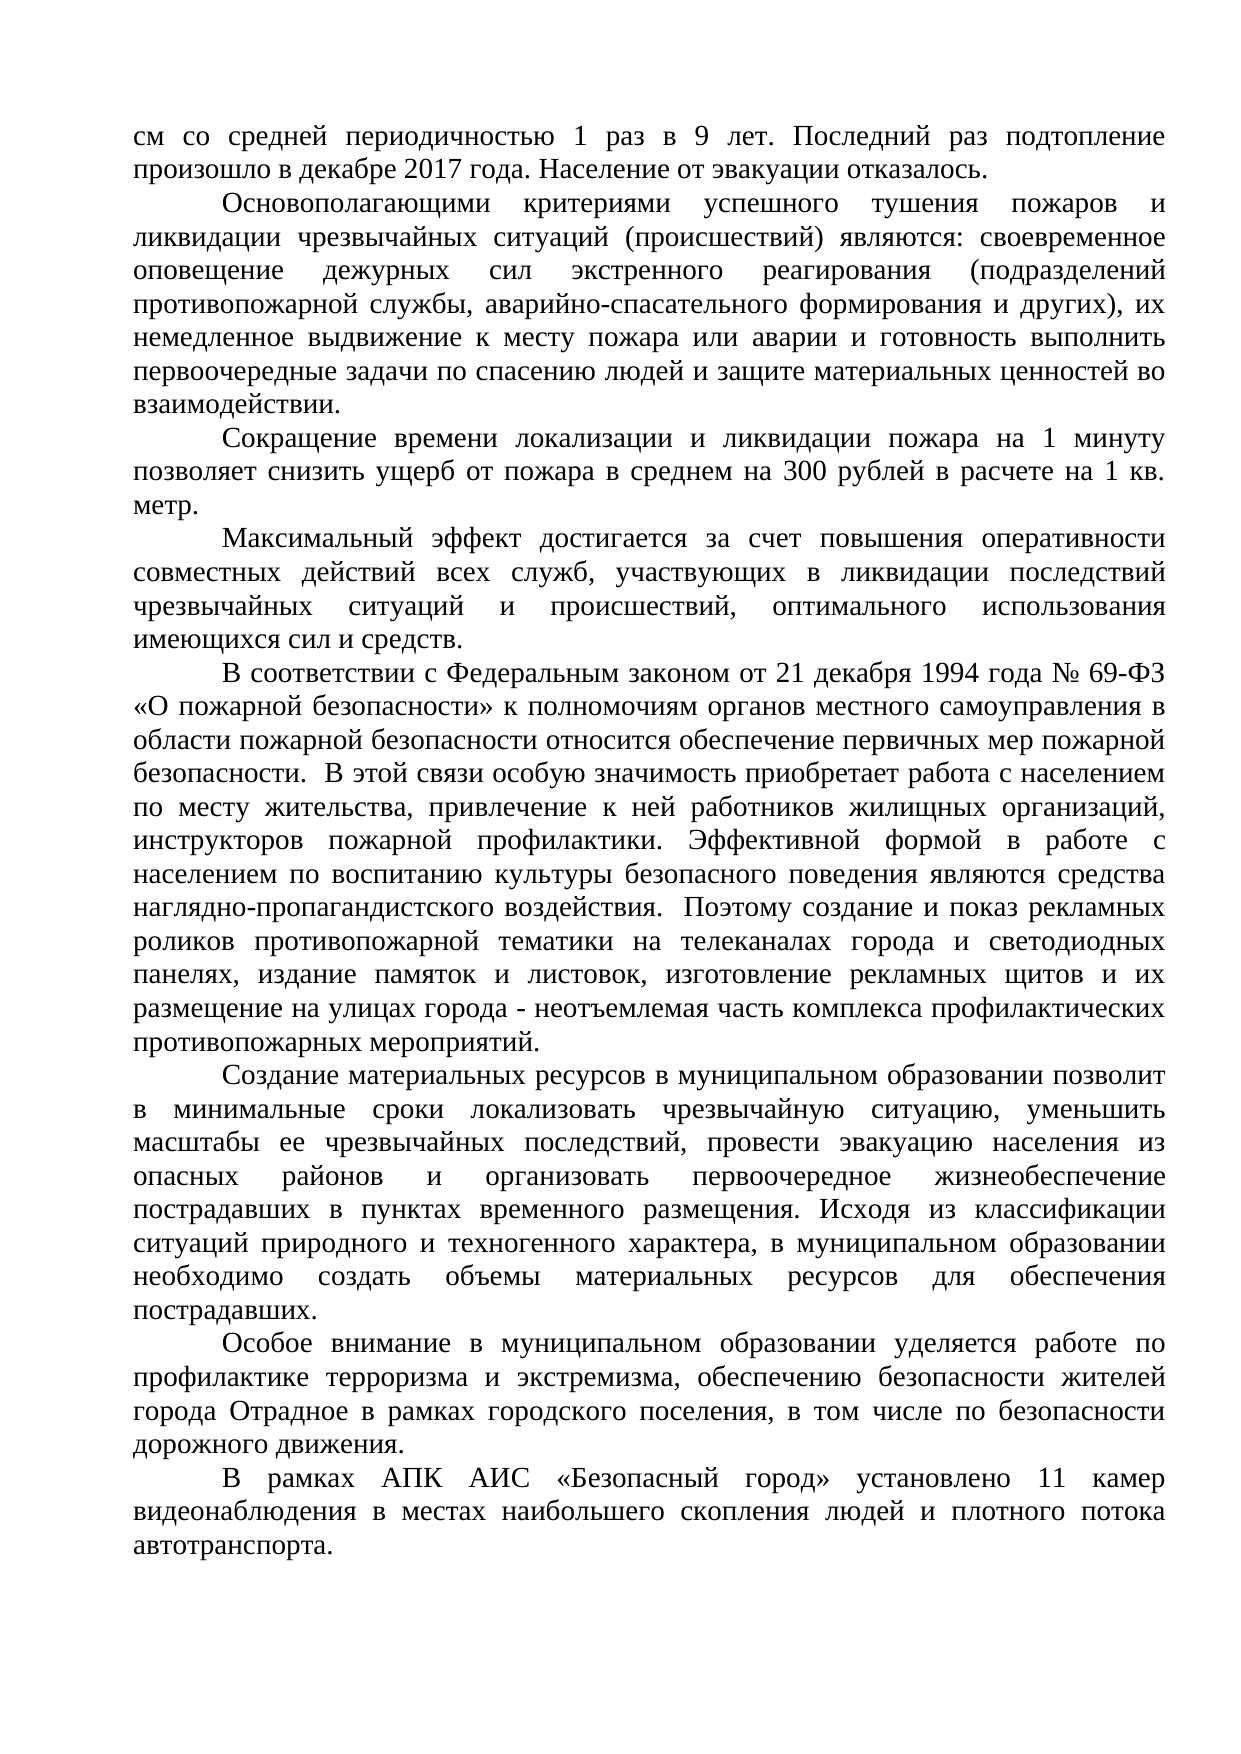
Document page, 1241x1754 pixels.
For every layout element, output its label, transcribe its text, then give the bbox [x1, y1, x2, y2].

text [133, 118, 1167, 185]
text Максимальный эффект достигается за счет повышения оперативности совместных действий всех служб, участвующих в ликвидации последствий чрезвычайных ситуаций и происшествий, оптимального использования имеющихся сил и средств. [133, 521, 1167, 655]
text В рамках АПК АИС «Безопасный город» установлено 11 камер видеонаблюдения в местах наибольшего скопления людей и плотного потока автотранспорта. [133, 1460, 1167, 1560]
text Сокращение времени локализации и ликвидации пожара на 1 минуту позволяет снизить ущерб от пожара в среднем на 300 рублей в расчете на 1 кв. метр. [133, 420, 1167, 521]
text Создание материальных ресурсов в муниципальном образовании позволит в минимальные сроки локализовать чрезвычайную ситуацию, уменьшить масштабы ее чрезвычайных последствий, провести эвакуацию населения из опасных районов и организовать первоочередное жизнеобеспечение пострадавших в пунктах временного размещения. Исходя из классификации ситуаций природного и техногенного характера, в муниципальном образовании необходимо создать объемы материальных ресурсов для обеспечения пострадавших. [133, 1057, 1167, 1326]
text Особое внимание в муниципальном образовании уделяется работе по профилактике терроризма и экстремизма, обеспечению безопасности жителей города Отрадное в рамках городского поселения, в том числе по безопасности дорожного движения. [133, 1326, 1167, 1460]
text Основополагающими критериями успешного тушения пожаров и ликвидации чрезвычайных ситуаций (происшествий) являются: своевременное оповещение дежурных сил экстренного реагирования (подразделений противопожарной службы, аварийно-спасательного формирования и других), их немедленное выдвижение к месту пожара или аварии и готовность выполнить первоочередные задачи по спасению людей и защите материальных ценностей во взаимодействии. [133, 185, 1167, 420]
text В соответствии с Федеральным законом от 21 декабря 1994 года № 69-ФЗ «О пожарной безопасности» к полномочиям органов местного самоуправления в области пожарной безопасности относится обеспечение первичных мер пожарной безопасности. В этой связи особую значимость приобретает работа с населением по месту жительства, привлечение к ней работников жилищных организаций, инструкторов пожарной профилактики. Эффективной формой в работе с населением по воспитанию культуры безопасного поведения являются средства наглядно-пропагандистского воздействия. Поэтому создание и показ рекламных роликов противопожарной тематики на телеканалах города и светодиодных панелях, издание памяток и листовок, изготовление рекламных щитов и их размещение на улицах города - неотъемлемая часть комплекса профилактических противопожарных мероприятий. [133, 655, 1167, 1057]
